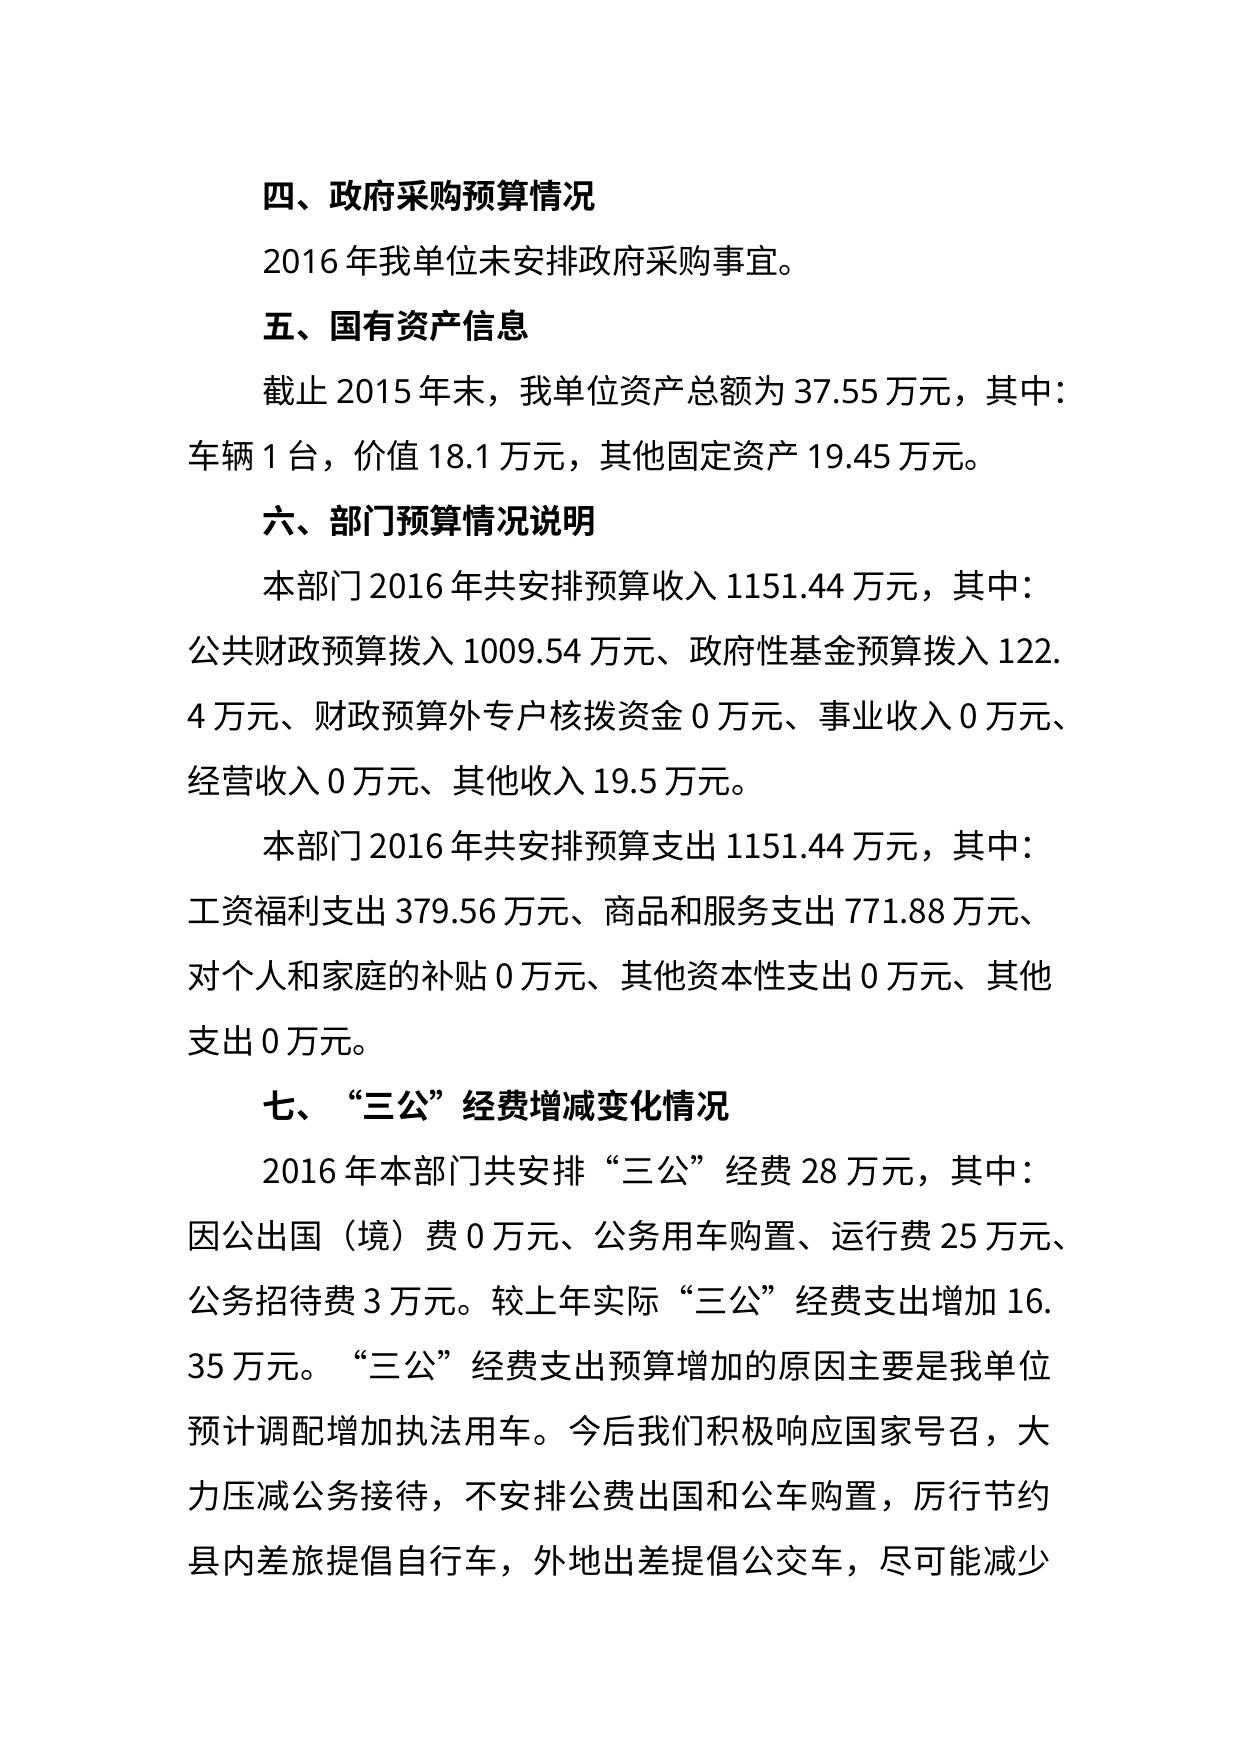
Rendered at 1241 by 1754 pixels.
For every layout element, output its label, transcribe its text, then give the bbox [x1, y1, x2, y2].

text 六、部门预算情况说明 [187, 487, 1053, 552]
text 五、国有资产信息 [187, 292, 1053, 357]
text 四、政府采购预算情况 [187, 162, 1053, 227]
text 七、“三公”经费增减变化情况 [187, 1072, 1053, 1137]
text 本部门2016年共安排预算收入1151.44万元，其中：公共财政预算拨入1009.54万元、政府性基金预算拨入122.4万元、财政预算外专户核拨资金0万元、事业收入0万元、经营收入0万元、其他收入19.5万元。 [187, 552, 1053, 812]
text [187, 1137, 1053, 1592]
text 本部门2016年共安排预算支出1151.44万元，其中：工资福利支出379.56万元、商品和服务支出771.88万元、对个人和家庭的补贴0万元、其他资本性支出0万元、其他支出0万元。 [187, 812, 1053, 1072]
text 2016年我单位未安排政府采购事宜。 [187, 227, 1053, 292]
text 截止2015年末，我单位资产总额为37.55万元，其中：车辆1台，价值18.1万元，其他固定资产19.45万元。 [187, 357, 1053, 487]
